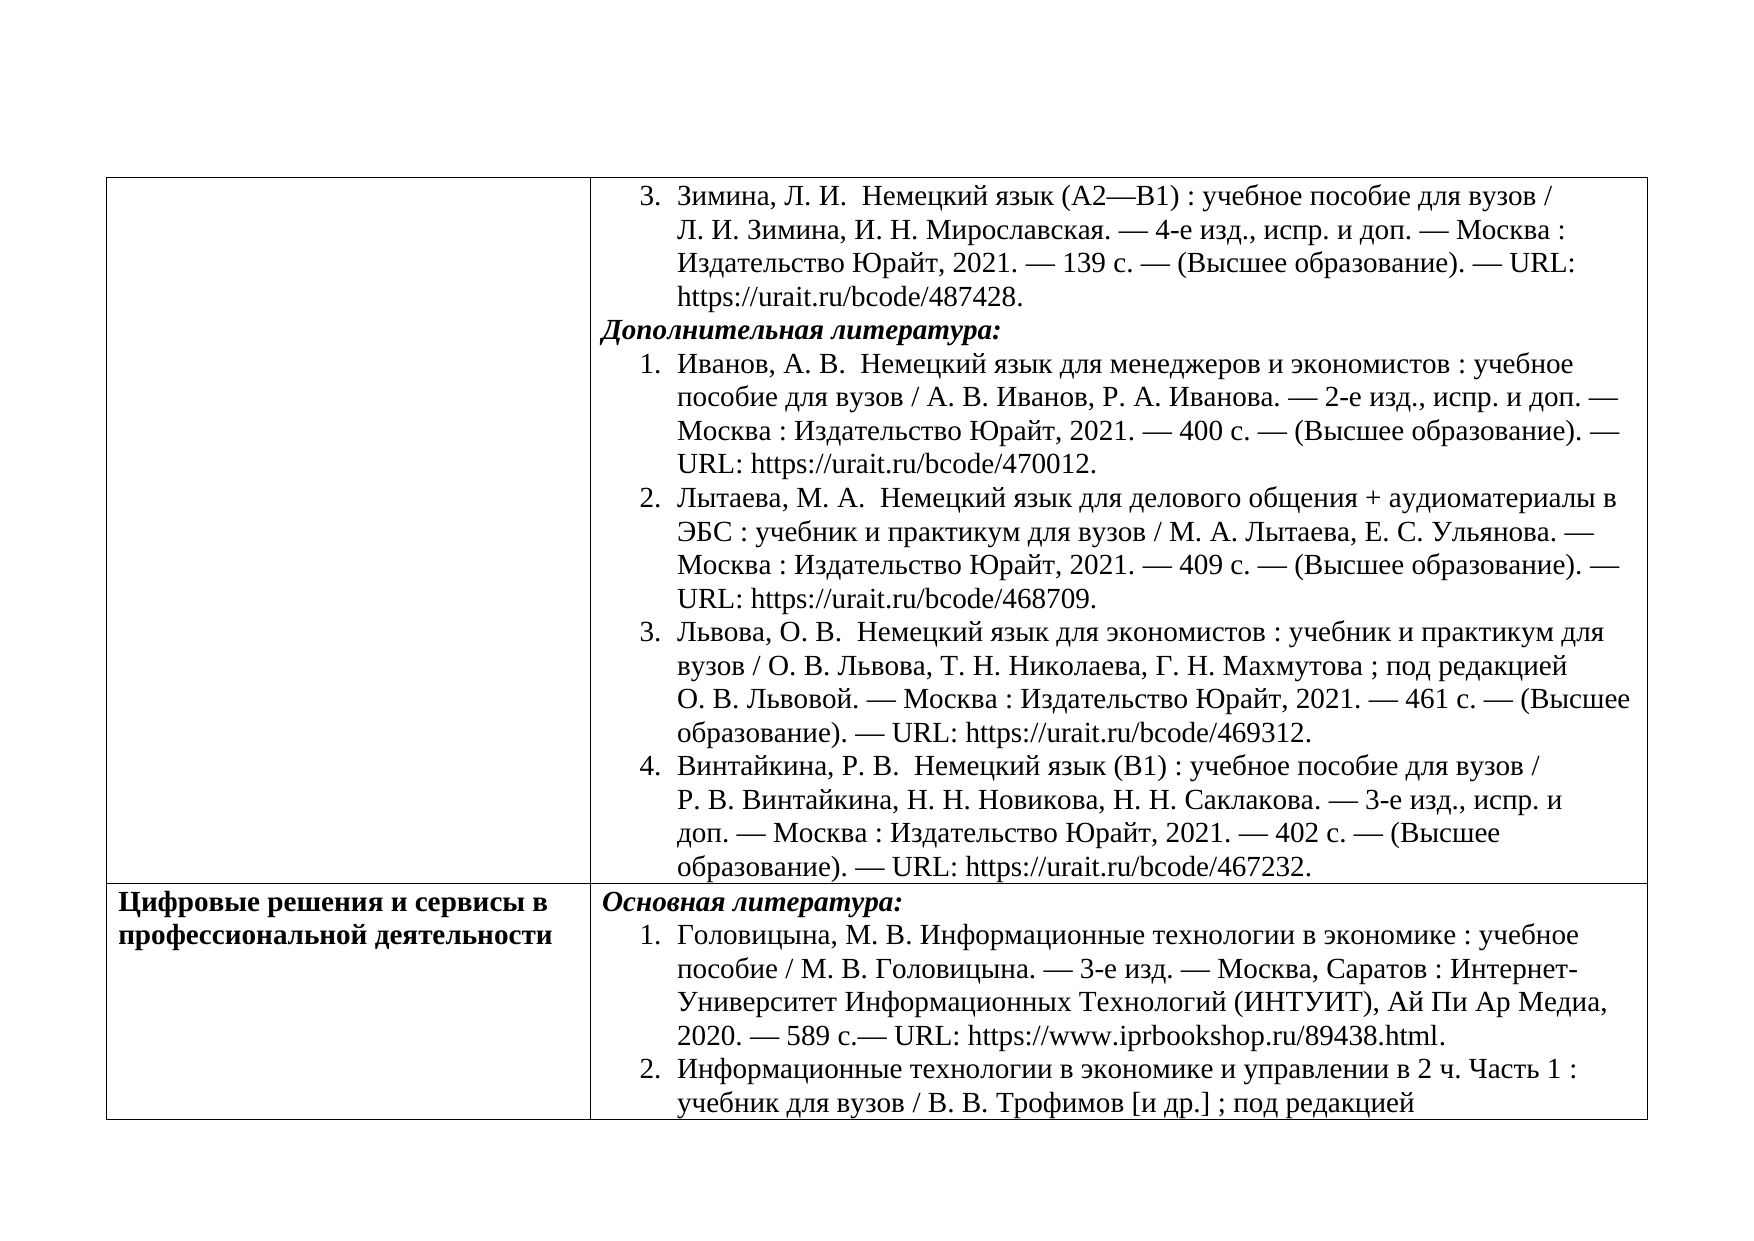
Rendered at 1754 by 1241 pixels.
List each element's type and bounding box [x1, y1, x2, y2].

table_cell [591, 884, 1647, 1118]
table_cell [591, 178, 1647, 883]
table_cell [107, 178, 590, 883]
table_cell [107, 884, 590, 1118]
